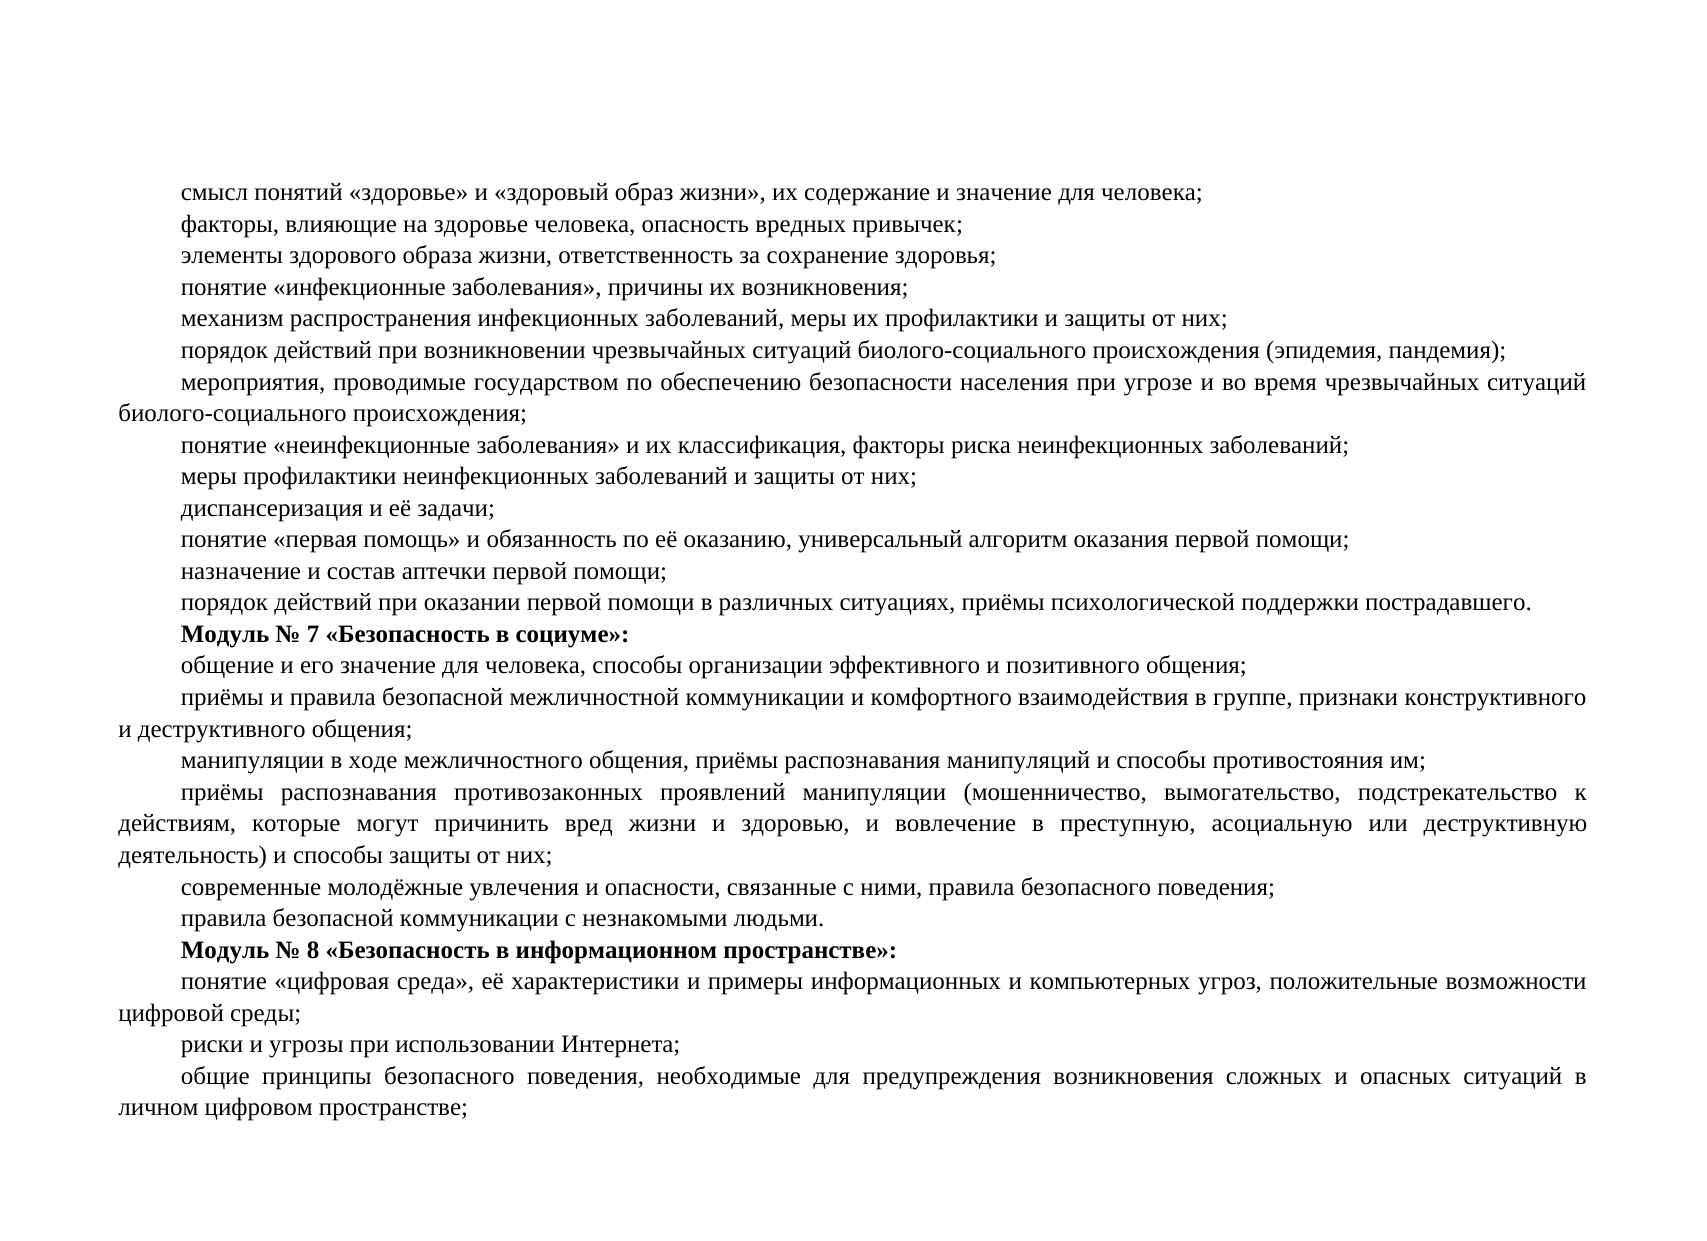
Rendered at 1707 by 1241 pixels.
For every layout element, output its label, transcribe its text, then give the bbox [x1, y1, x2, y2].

text Модуль № 7 «Безопасность в социуме»: [118, 619, 1588, 648]
text порядок действий при возникновении чрезвычайных ситуаций биолого-социального происхождения (эпидемия, пандемия); [118, 335, 1588, 364]
text понятие «цифровая среда», её характеристики и примеры информационных и компьютерных угроз, положительные возможности цифровой среды; [118, 966, 1588, 1027]
text Модуль № 8 «Безопасность в информационном пространстве»: [118, 935, 1588, 963]
text факторы, влияющие на здоровье человека, опасность вредных привычек; [118, 209, 1588, 237]
text современные молодёжные увлечения и опасности, связанные с ними, правила безопасного поведения; [118, 872, 1588, 900]
text понятие «первая помощь» и обязанность по её оказанию, универсальный алгоритм оказания первой помощи; [118, 524, 1588, 553]
text правила безопасной коммуникации с незнакомыми людьми. [118, 903, 1588, 932]
text мероприятия, проводимые государством по обеспечению безопасности населения при угрозе и во время чрезвычайных ситуаций биолого-социального происхождения; [118, 367, 1588, 427]
text приёмы распознавания противозаконных проявлений манипуляции (мошенничество, вымогательство, подстрекательство к действиям, которые могут причинить вред жизни и здоровью, и вовлечение в преступную, асоциальную или деструктивную деятельность) и способы защиты от них; [118, 777, 1588, 869]
text назначение и состав аптечки первой помощи; [118, 556, 1588, 585]
text общение и его значение для человека, способы организации эффективного и позитивного общения; [118, 651, 1588, 679]
text понятие «неинфекционные заболевания» и их классификация, факторы риска неинфекционных заболеваний; [118, 430, 1588, 458]
text риски и угрозы при использовании Интернета; [118, 1029, 1588, 1058]
text элементы здорового образа жизни, ответственность за сохранение здоровья; [118, 240, 1588, 269]
text смысл понятий «здоровье» и «здоровый образ жизни», их содержание и значение для человека; [118, 177, 1588, 206]
text манипуляции в ходе межличностного общения, приёмы распознавания манипуляций и способы противостояния им; [118, 745, 1588, 774]
text порядок действий при оказании первой помощи в различных ситуациях, приёмы психологической поддержки пострадавшего. [118, 587, 1588, 616]
text понятие «инфекционные заболевания», причины их возникновения; [118, 272, 1588, 301]
text приёмы и правила безопасной межличностной коммуникации и комфортного взаимодействия в группе, признаки конструктивного и деструктивного общения; [118, 682, 1588, 742]
text меры профилактики неинфекционных заболеваний и защиты от них; [118, 461, 1588, 490]
text механизм распространения инфекционных заболеваний, меры их профилактики и защиты от них; [118, 303, 1588, 332]
text диспансеризация и её задачи; [118, 493, 1588, 522]
text общие принципы безопасного поведения, необходимые для предупреждения возникновения сложных и опасных ситуаций в личном цифровом пространстве; [118, 1061, 1588, 1121]
